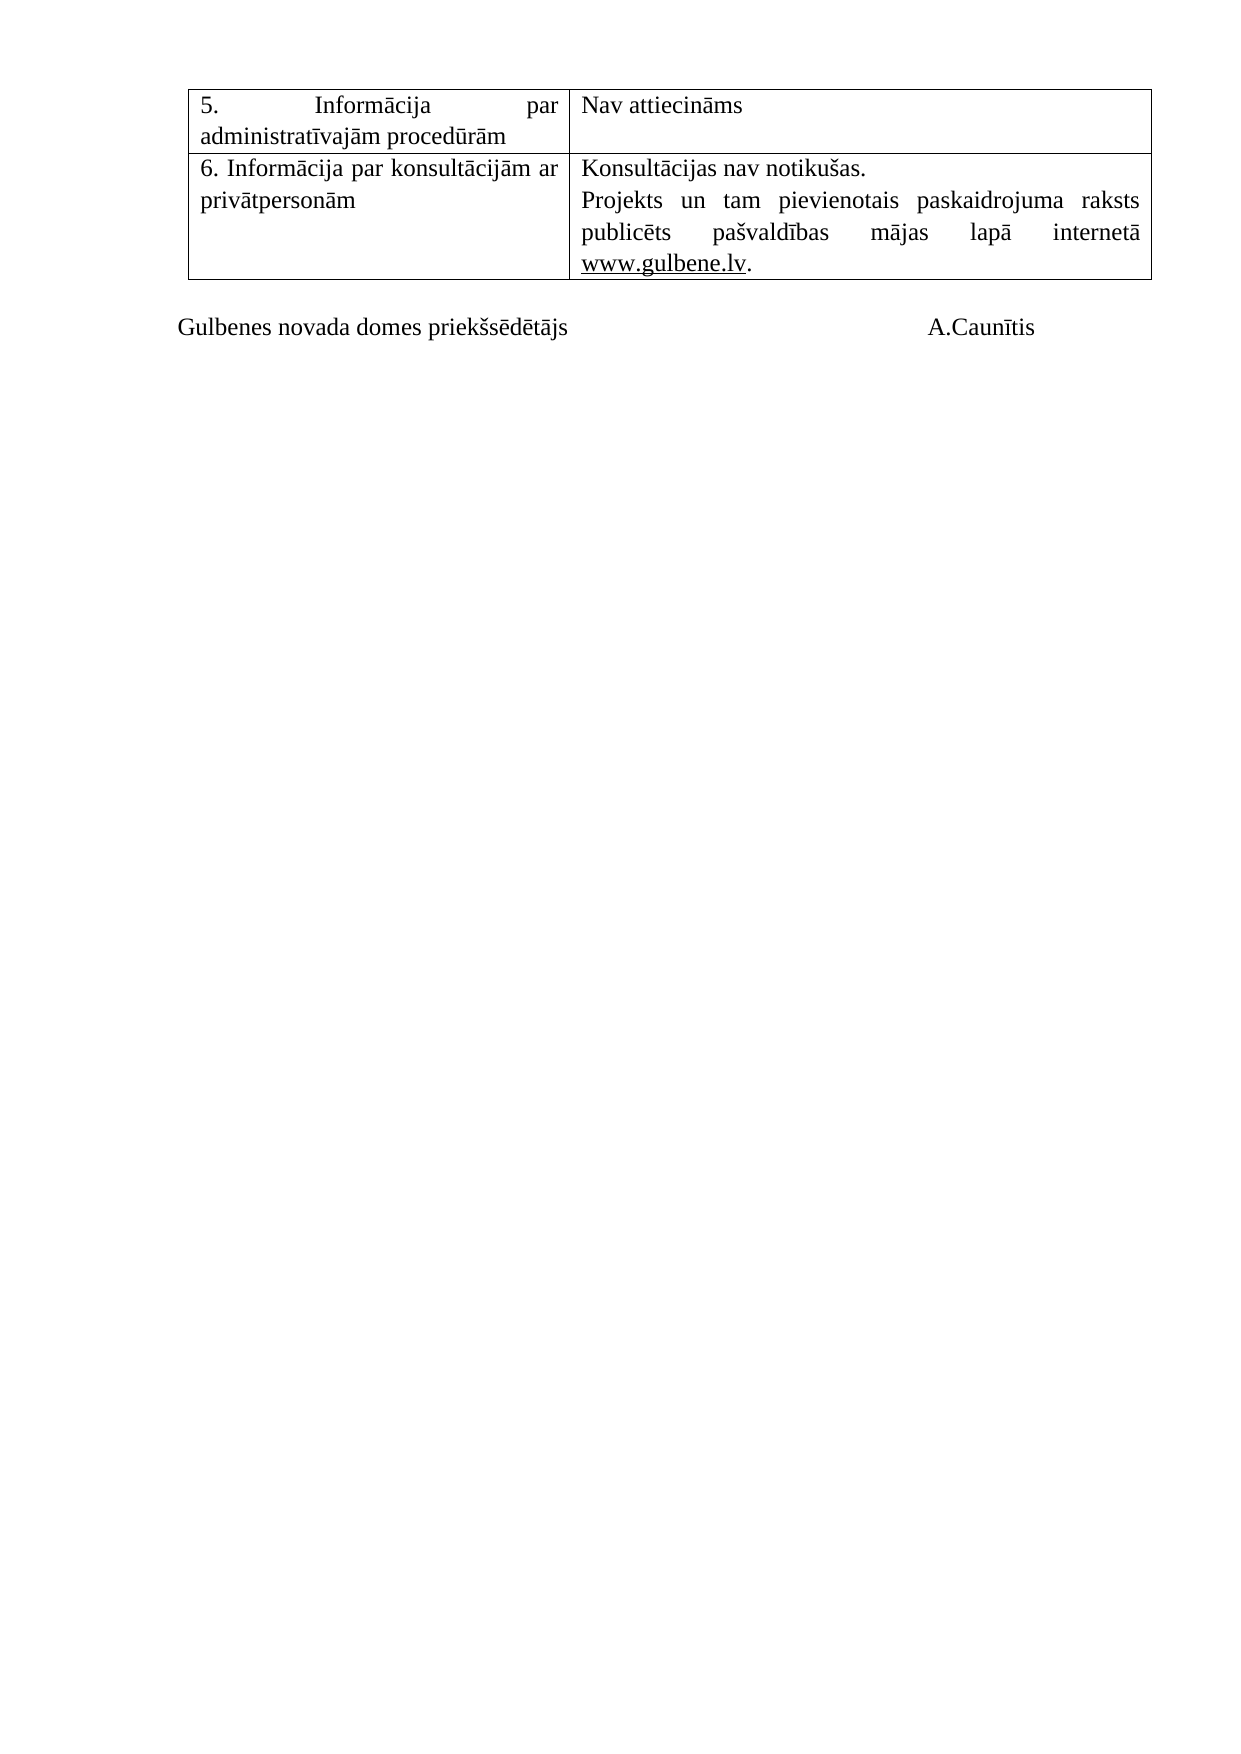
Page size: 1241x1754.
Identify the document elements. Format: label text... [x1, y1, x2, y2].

table_cell Konsultācijas nav notikušas. Projekts un tam pievienotais paskaidrojuma raksts publicēts pašvaldības mājas lapā internetā www.gulbene.lv. [570, 154, 1151, 279]
table_cell Nav attiecināms [570, 90, 1151, 152]
text Gulbenes novada domes priekšsēdētājs A.Caunītis [177, 312, 1152, 341]
table_cell 5. Informācija par administratīvajām procedūrām [189, 90, 569, 152]
table_cell 6. Informācija par konsultācijām ar privātpersonām [189, 154, 569, 279]
